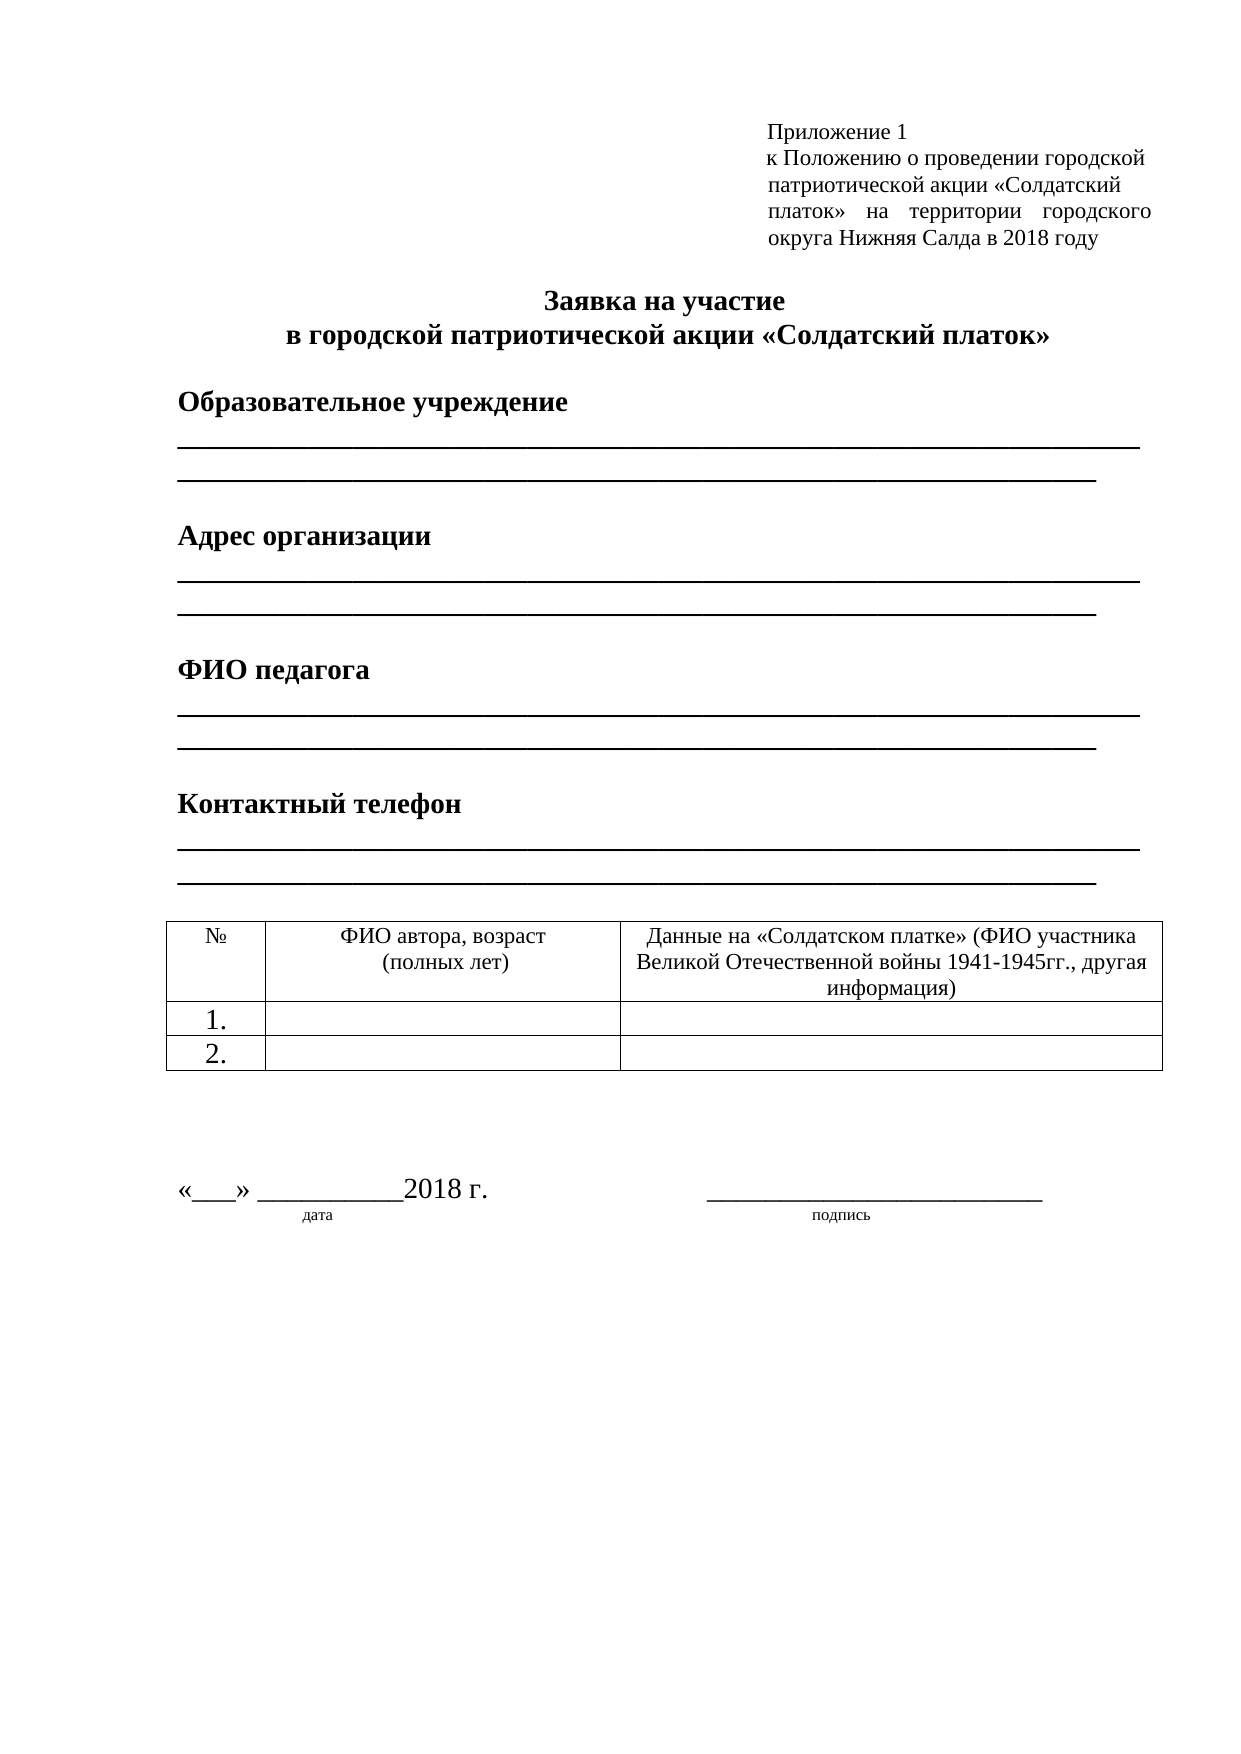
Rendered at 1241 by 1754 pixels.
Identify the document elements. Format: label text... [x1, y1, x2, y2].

text платок» на территории городского округа Нижняя Салда в 2018 году [768, 197, 1152, 250]
text Заявка на участие [177, 283, 1152, 317]
text к Положению о проведении городской [177, 144, 1152, 171]
table_cell [266, 1036, 620, 1070]
table_cell [621, 1002, 1162, 1035]
text ФИО педагога [177, 652, 1152, 686]
text дата подпись [177, 1205, 1152, 1224]
text Приложение 1 [738, 118, 1152, 144]
text «___» __________2018 г. _______________________ [177, 1172, 1152, 1205]
text Контактный телефон [177, 787, 1152, 820]
text _________________________________________________________________________________________________________________________________ [177, 820, 1152, 887]
text _________________________________________________________________________________________________________________________________ [177, 418, 1152, 485]
table_header № [167, 922, 265, 1001]
table_header ФИО автора, возраст (полных лет) [266, 922, 620, 1001]
text _________________________________________________________________________________________________________________________________ [177, 686, 1152, 753]
text _________________________________________________________________________________________________________________________________ [177, 552, 1152, 619]
table_header Данные на «Солдатском платке» (ФИО участника Великой Отечественной войны 1941-1945гг., другая информация) [621, 922, 1162, 1001]
table_cell [266, 1002, 620, 1035]
text в городской патриотической акции «Солдатский платок» [177, 317, 1152, 351]
text Адрес организации [177, 518, 1152, 552]
table_cell 2. [167, 1036, 265, 1070]
text Образовательное учреждение [177, 384, 1152, 418]
text патриотической акции «Солдатский [768, 171, 1152, 197]
table_cell 1. [167, 1002, 265, 1035]
table_cell [621, 1036, 1162, 1070]
